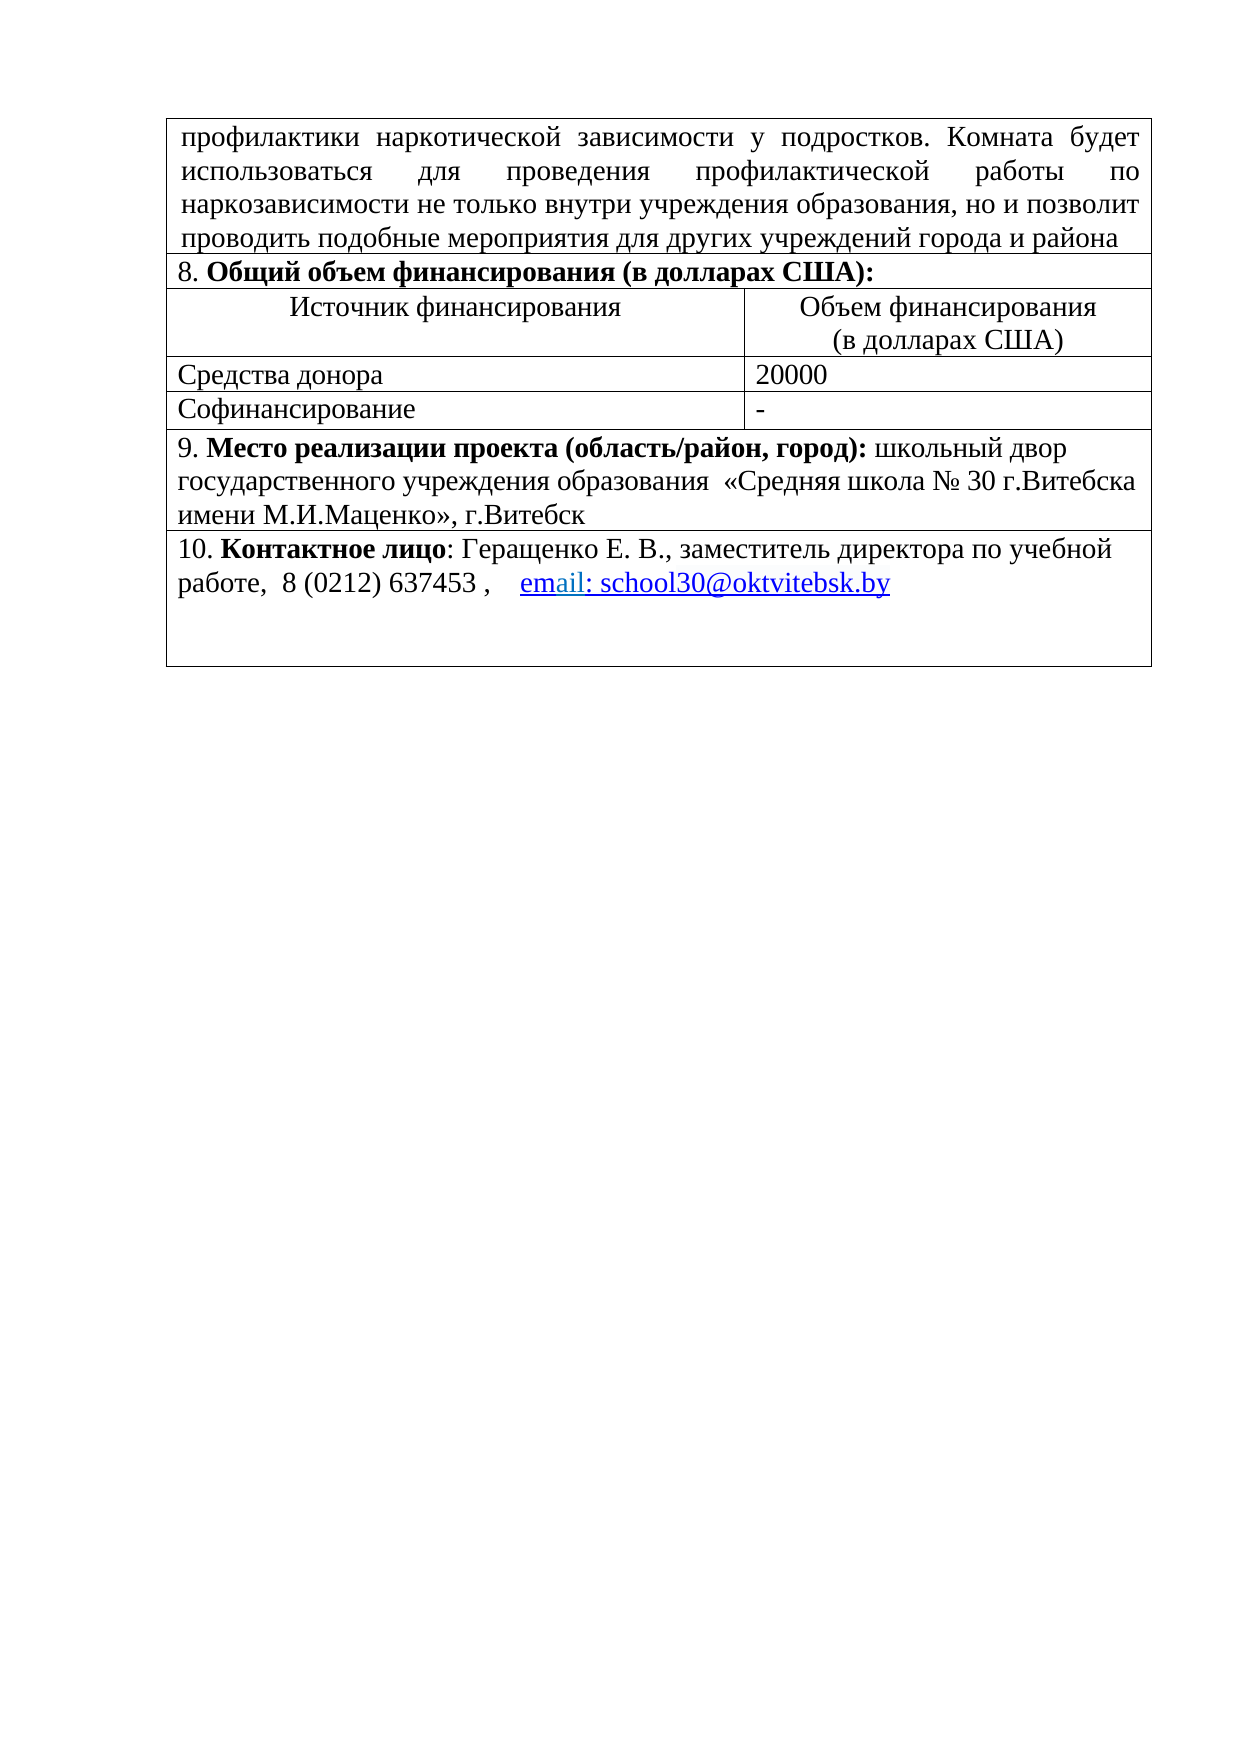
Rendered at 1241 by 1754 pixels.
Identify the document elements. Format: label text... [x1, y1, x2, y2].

table_cell 9. Место реализации проекта (область/район, город): школьный двор государственного учреждения образования «Средняя школа № 30 г.Витебска имени М.И.Маценко», г.Витебск [167, 430, 1151, 530]
table_cell Софинансирование [167, 392, 744, 429]
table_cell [167, 119, 1151, 253]
table_cell 10. Контактное лицо: Геращенко Е. В., заместитель директора по учебной работе, 8 (0212) 637453 , еmail: school30@oktvitebsk.by [167, 531, 1151, 666]
table_cell Объем финансирования (в долларах США) [745, 289, 1151, 356]
table_cell Средства донора [167, 357, 744, 391]
table_cell - [745, 392, 1151, 429]
table_cell Источник финансирования [167, 289, 744, 356]
table_cell 8. Общий объем финансирования (в долларах США): [167, 254, 1151, 288]
table_cell 20000 [745, 357, 1151, 391]
